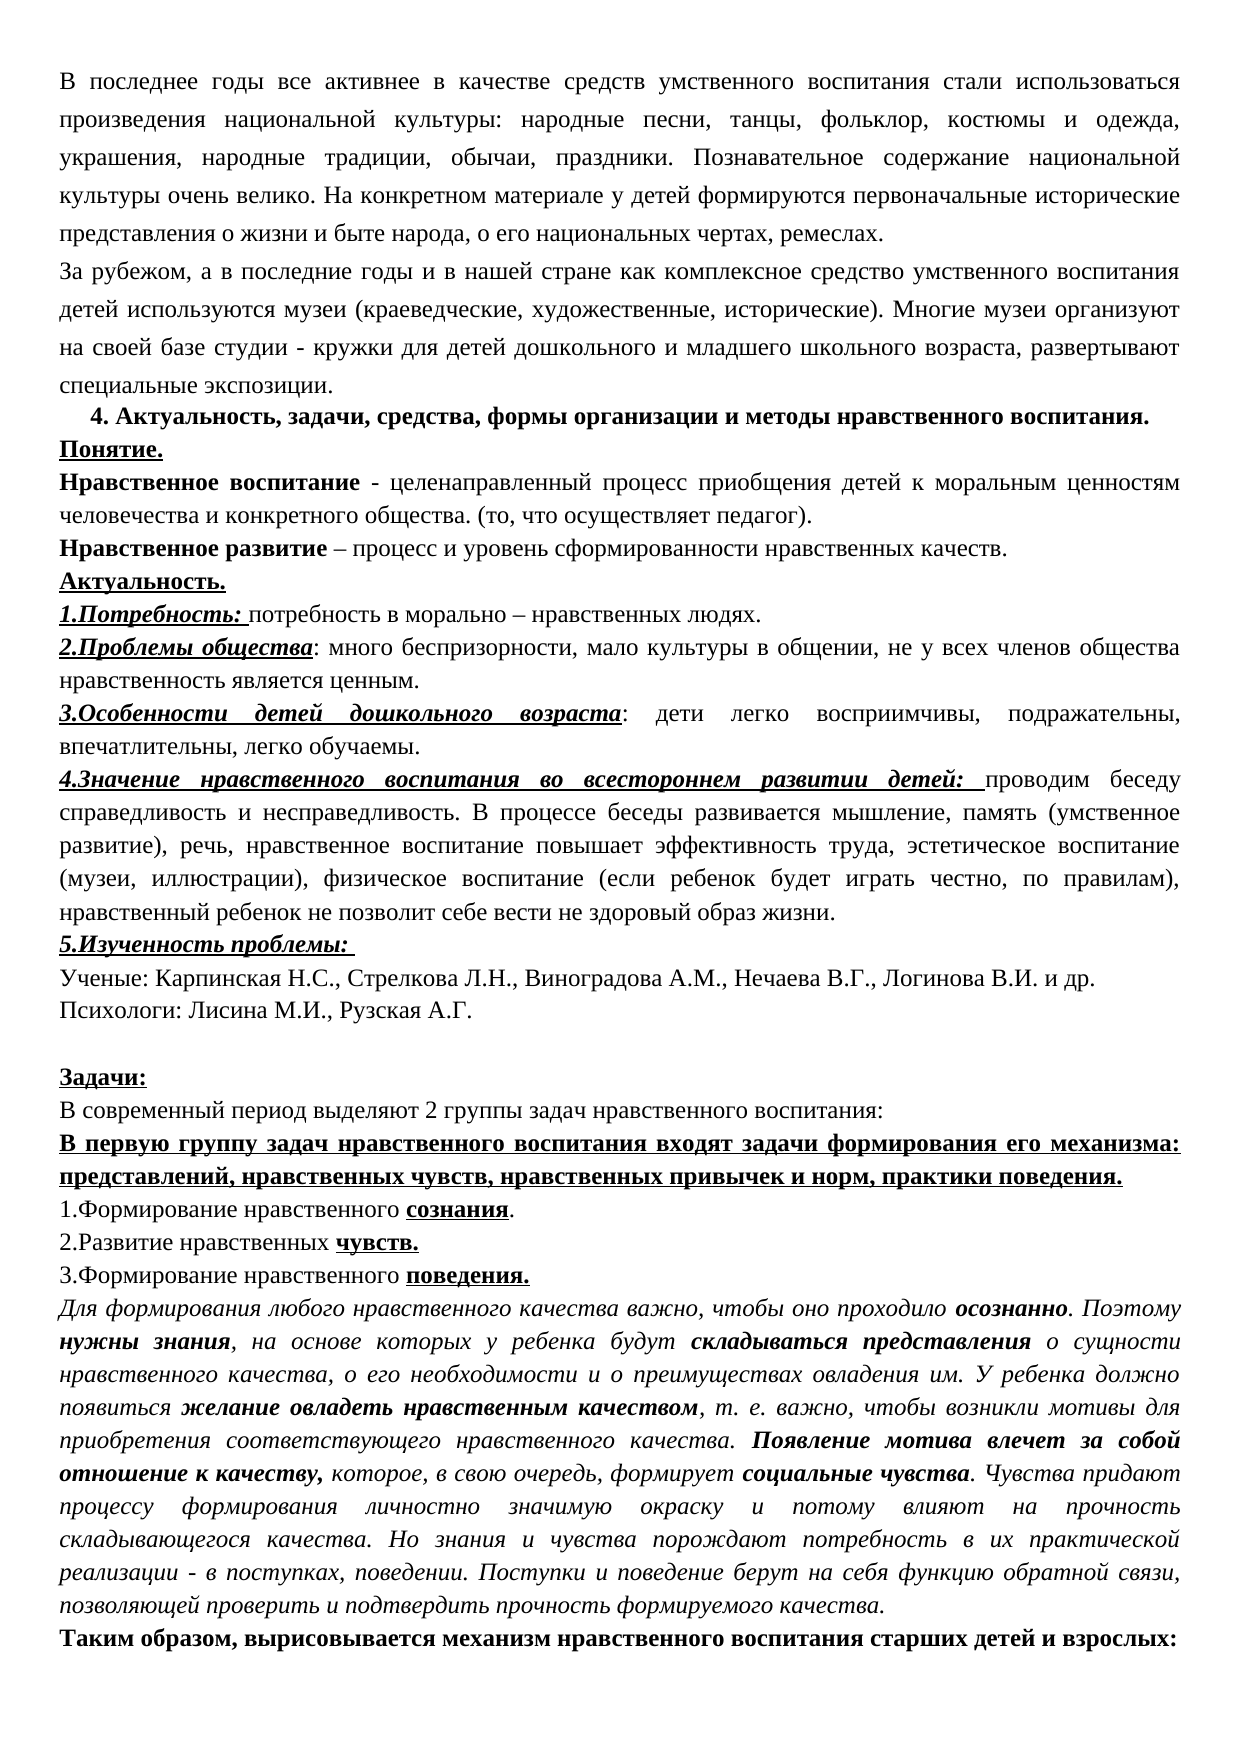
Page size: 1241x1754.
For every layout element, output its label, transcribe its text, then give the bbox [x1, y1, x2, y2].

text В последнее годы все активнее в качестве средств умственного воспитания стали использоваться произведения национальной культуры: народные песни, танцы, фольклор, костюмы и одежда, украшения, народные традиции, обычаи, праздники. Познавательное содержание национальной культуры очень велико. На конкретном материале у детей формируются первоначальные исторические представления о жизни и быте народа, о его национальных чертах, ремеслах. [59, 59, 1181, 249]
text Нравственное развитие – процесс и уровень сформированности нравственных качеств. [59, 533, 1181, 562]
text Ученые: Карпинская Н.С., Стрелкова Л.Н., Виноградова А.М., Нечаева В.Г., Логинова В.И. и др. [59, 963, 1181, 991]
text 4.Значение нравственного воспитания во всестороннем развитии детей: проводим беседу справедливость и несправедливость. В процессе беседы развивается мышление, память (умственное развитие), речь, нравственное воспитание повышает эффективность труда, эстетическое воспитание (музеи, иллюстрации), физическое воспитание (если ребенок будет играть честно, по правилам), нравственный ребенок не позволит себе вести не здоровый образ жизни. [59, 764, 1181, 925]
text 1.Формирование нравственного сознания. [59, 1194, 1181, 1222]
text В первую группу задач нравственного воспитания входят задачи формирования его механизма: представлений, нравственных чувств, нравственных привычек и норм, практики поведения. [59, 1128, 1181, 1153]
text 3.Формирование нравственного поведения. [59, 1260, 1181, 1288]
text Таким образом, вырисовывается механизм нравственного воспитания старших детей и взрослых: [59, 1623, 1181, 1652]
text 2.Проблемы общества: много беспризорности, мало культуры в общении, не у всех членов общества нравственность является ценным. [59, 632, 1181, 694]
text 5.Изученность проблемы: [59, 929, 1181, 958]
text 1.Потребность: потребность в морально – нравственных людях. [59, 599, 1181, 628]
text 3.Особенности детей дошкольного возраста: дети легко восприимчивы, подражательны, впечатлительны, легко обучаемы. [59, 698, 1181, 760]
text Нравственное воспитание - целенаправленный процесс приобщения детей к моральным ценностям человечества и конкретного общества. (то, что осуществляет педагог). [59, 467, 1181, 529]
text Понятие. [59, 434, 1181, 463]
text Актуальность. [59, 566, 1181, 595]
text В первую группу задач нравственного воспитания входят задачи формирования его механизма: представлений, нравственных чувств, нравственных привычек и норм, практики поведения. [59, 1154, 1181, 1189]
text В современный период выделяют 2 группы задач нравственного воспитания: [59, 1095, 1181, 1123]
text 4. Актуальность, задачи, средства, формы организации и методы нравственного воспитания. [59, 401, 1181, 430]
text 2.Развитие нравственных чувств. [59, 1227, 1181, 1256]
text За рубежом, а в последние годы и в нашей стране как комплексное средство умственного воспитания детей используются музеи (краеведческие, художественные, исторические). Многие музеи организуют на своей базе студии - кружки для детей дошкольного и младшего школьного возраста, развертывают специальные экспозиции. [59, 249, 1181, 401]
text Психологи: Лисина М.И., Рузская А.Г. [59, 996, 1181, 1024]
text Задачи: [59, 1062, 1181, 1090]
text Для формирования любого нравственного качества важно, чтобы оно проходило осознанно. Поэтому нужны знания, на основе которых у ребенка будут складываться представления о сущности нравственного качества, о его необходимости и о преимуществах овладения им. У ребенка должно появиться желание овладеть нравственным качеством, т. е. важно, чтобы возникли мотивы для приобретения соответствующего нравственного качества. Появление мотива влечет за собой отношение к качеству, которое, в свою очередь, формирует социальные чувства. Чувства придают процессу формирования личностно значимую окраску и потому влияют на прочность складывающегося качества. Но знания и чувства порождают потребность в их практической реализации - в поступках, поведении. Поступки и поведение берут на себя функцию обратной связи, позволяющей проверить и подтвердить прочность формируемого качества. [59, 1293, 1181, 1619]
